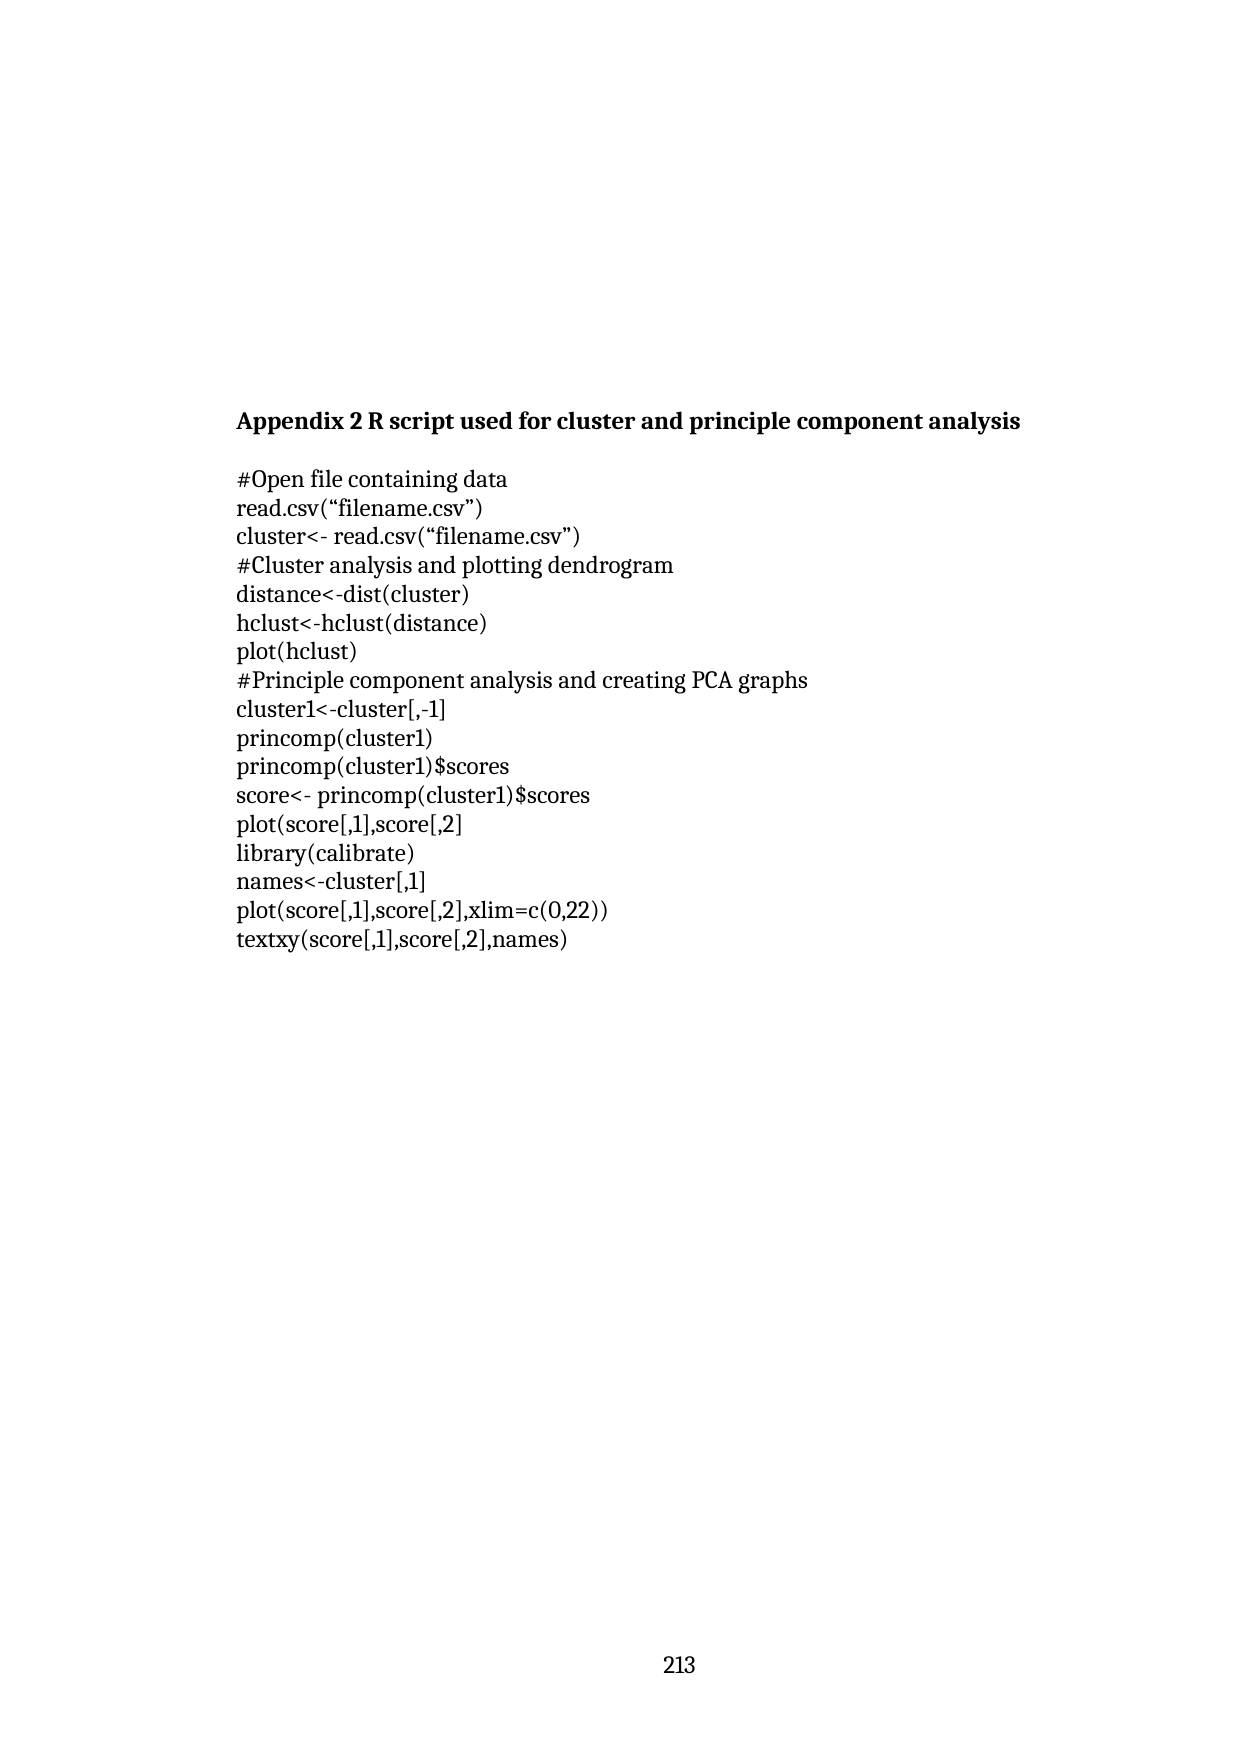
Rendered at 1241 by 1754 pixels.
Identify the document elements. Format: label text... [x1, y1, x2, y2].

text plot(score[,1],score[,2],xlim=c(0,22)) [236, 896, 1122, 925]
text princomp(cluster1)$scores [236, 752, 1122, 781]
text #Principle component analysis and creating PCA graphs [236, 666, 1122, 695]
text score<- princomp(cluster1)$scores [236, 781, 1122, 810]
text library(calibrate) [236, 838, 1122, 867]
text read.csv(“filename.csv”) [236, 493, 1122, 522]
text princomp(cluster1) [236, 723, 1122, 752]
text #Open file containing data [236, 465, 1122, 493]
text textxy(score[,1],score[,2],names) [236, 925, 1122, 953]
text plot(hclust) [236, 637, 1122, 666]
text plot(score[,1],score[,2] [236, 810, 1122, 838]
text cluster1<-cluster[,-1] [236, 695, 1122, 723]
text cluster<- read.csv(“filename.csv”) [236, 522, 1122, 551]
text #Cluster analysis and plotting dendrogram [236, 551, 1122, 580]
text distance<-dist(cluster) [236, 580, 1122, 608]
text names<-cluster[,1] [236, 867, 1122, 896]
text hclust<-hclust(distance) [236, 608, 1122, 637]
text Appendix 2 R script used for cluster and principle component analysis [236, 407, 1122, 436]
